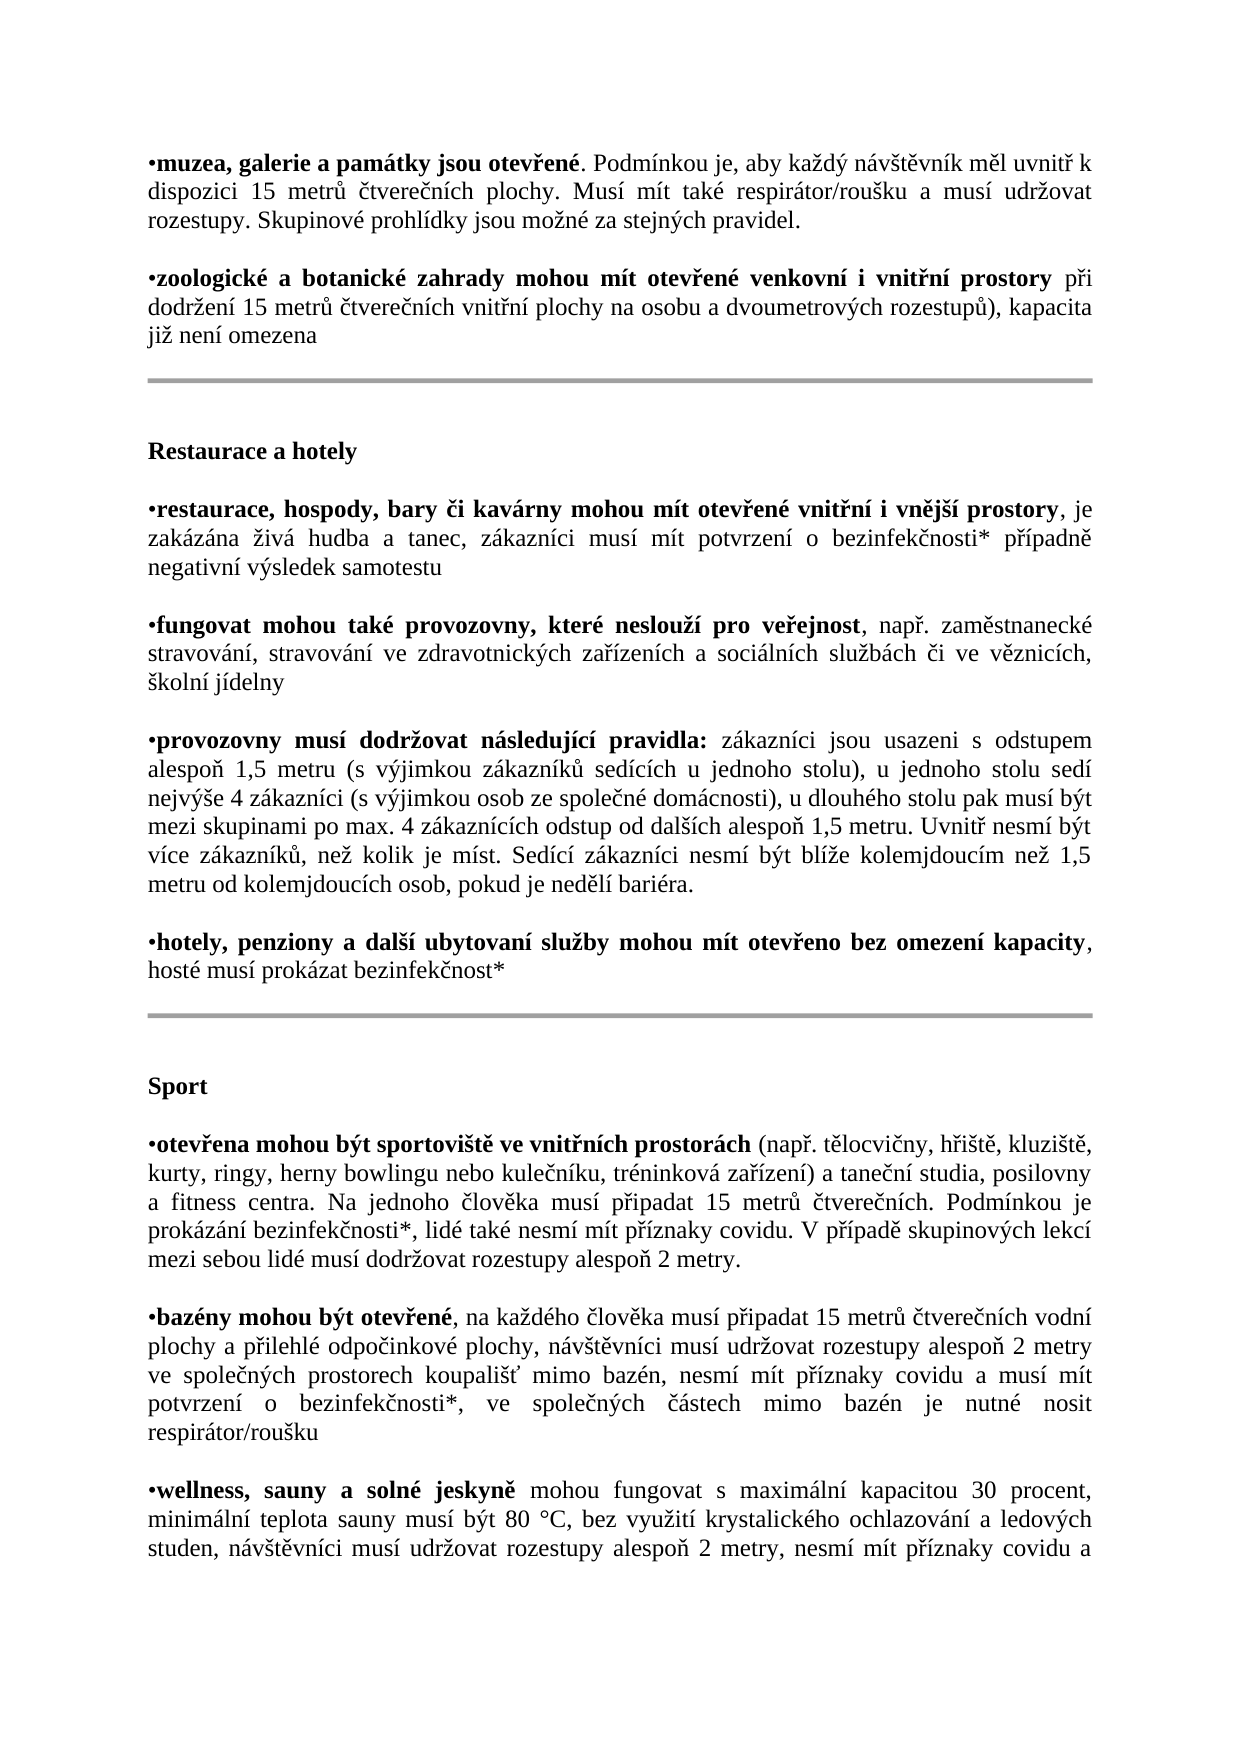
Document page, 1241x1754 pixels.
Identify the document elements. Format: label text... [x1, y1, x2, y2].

text •zoologické a botanické zahrady mohou mít otevřené venkovní i vnitřní prostory při dodržení 15 metrů čtverečních vnitřní plochy na osobu a dvoumetrových rozestupů), kapacita již není omezena [148, 263, 1093, 349]
text •fungovat mohou také provozovny, které neslouží pro veřejnost, např. zaměstnanecké stravování, stravování ve zdravotnických zařízeních a sociálních službách či ve věznicích, školní jídelny [148, 610, 1093, 696]
text •hotely, penziony a další ubytovaní služby mohou mít otevřeno bez omezení kapacity, hosté musí prokázat bezinfekčnost* [148, 927, 1093, 984]
text •provozovny musí dodržovat následující pravidla: zákazníci jsou usazeni s odstupem alespoň 1,5 metru (s výjimkou zákazníků sedících u jednoho stolu), u jednoho stolu sedí nejvýše 4 zákazníci (s výjimkou osob ze společné domácnosti), u dlouhého stolu pak musí být mezi skupinami po max. 4 zákaznících odstup od dalších alespoň 1,5 metru. Uvnitř nesmí být více zákazníků, než kolik je míst. Sedící zákazníci nesmí být blíže kolemjdoucím než 1,5 metru od kolemjdoucích osob, pokud je nedělí bariéra. [148, 725, 1093, 898]
text •bazény mohou být otevřené, na každého člověka musí připadat 15 metrů čtverečních vodní plochy a přilehlé odpočinkové plochy, návštěvníci musí udržovat rozestupy alespoň 2 metry ve společných prostorech koupališť mimo bazén, nesmí mít příznaky covidu a musí mít potvrzení o bezinfekčnosti*, ve společných částech mimo bazén je nutné nosit respirátor/roušku [148, 1302, 1093, 1446]
text Sport [148, 1071, 1093, 1100]
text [148, 1475, 1093, 1561]
text Restaurace a hotely [148, 436, 1093, 465]
text •muzea, galerie a památky jsou otevřené. Podmínkou je, aby každý návštěvník měl uvnitř k dispozici 15 metrů čtverečních plochy. Musí mít také respirátor/roušku a musí udržovat rozestupy. Skupinové prohlídky jsou možné za stejných pravidel. [148, 148, 1093, 234]
text •otevřena mohou být sportoviště ve vnitřních prostorách (např. tělocvičny, hřiště, kluziště, kurty, ringy, herny bowlingu nebo kulečníku, tréninková zařízení) a taneční studia, posilovny a fitness centra. Na jednoho člověka musí připadat 15 metrů čtverečních. Podmínkou je prokázání bezinfekčnosti*, lidé také nesmí mít příznaky covidu. V případě skupinových lekcí mezi sebou lidé musí dodržovat rozestupy alespoň 2 metry. [148, 1129, 1093, 1273]
text •restaurace, hospody, bary či kavárny mohou mít otevřené vnitřní i vnější prostory, je zakázána živá hudba a tanec, zákazníci musí mít potvrzení o bezinfekčnosti* případně negativní výsledek samotestu [148, 494, 1093, 581]
